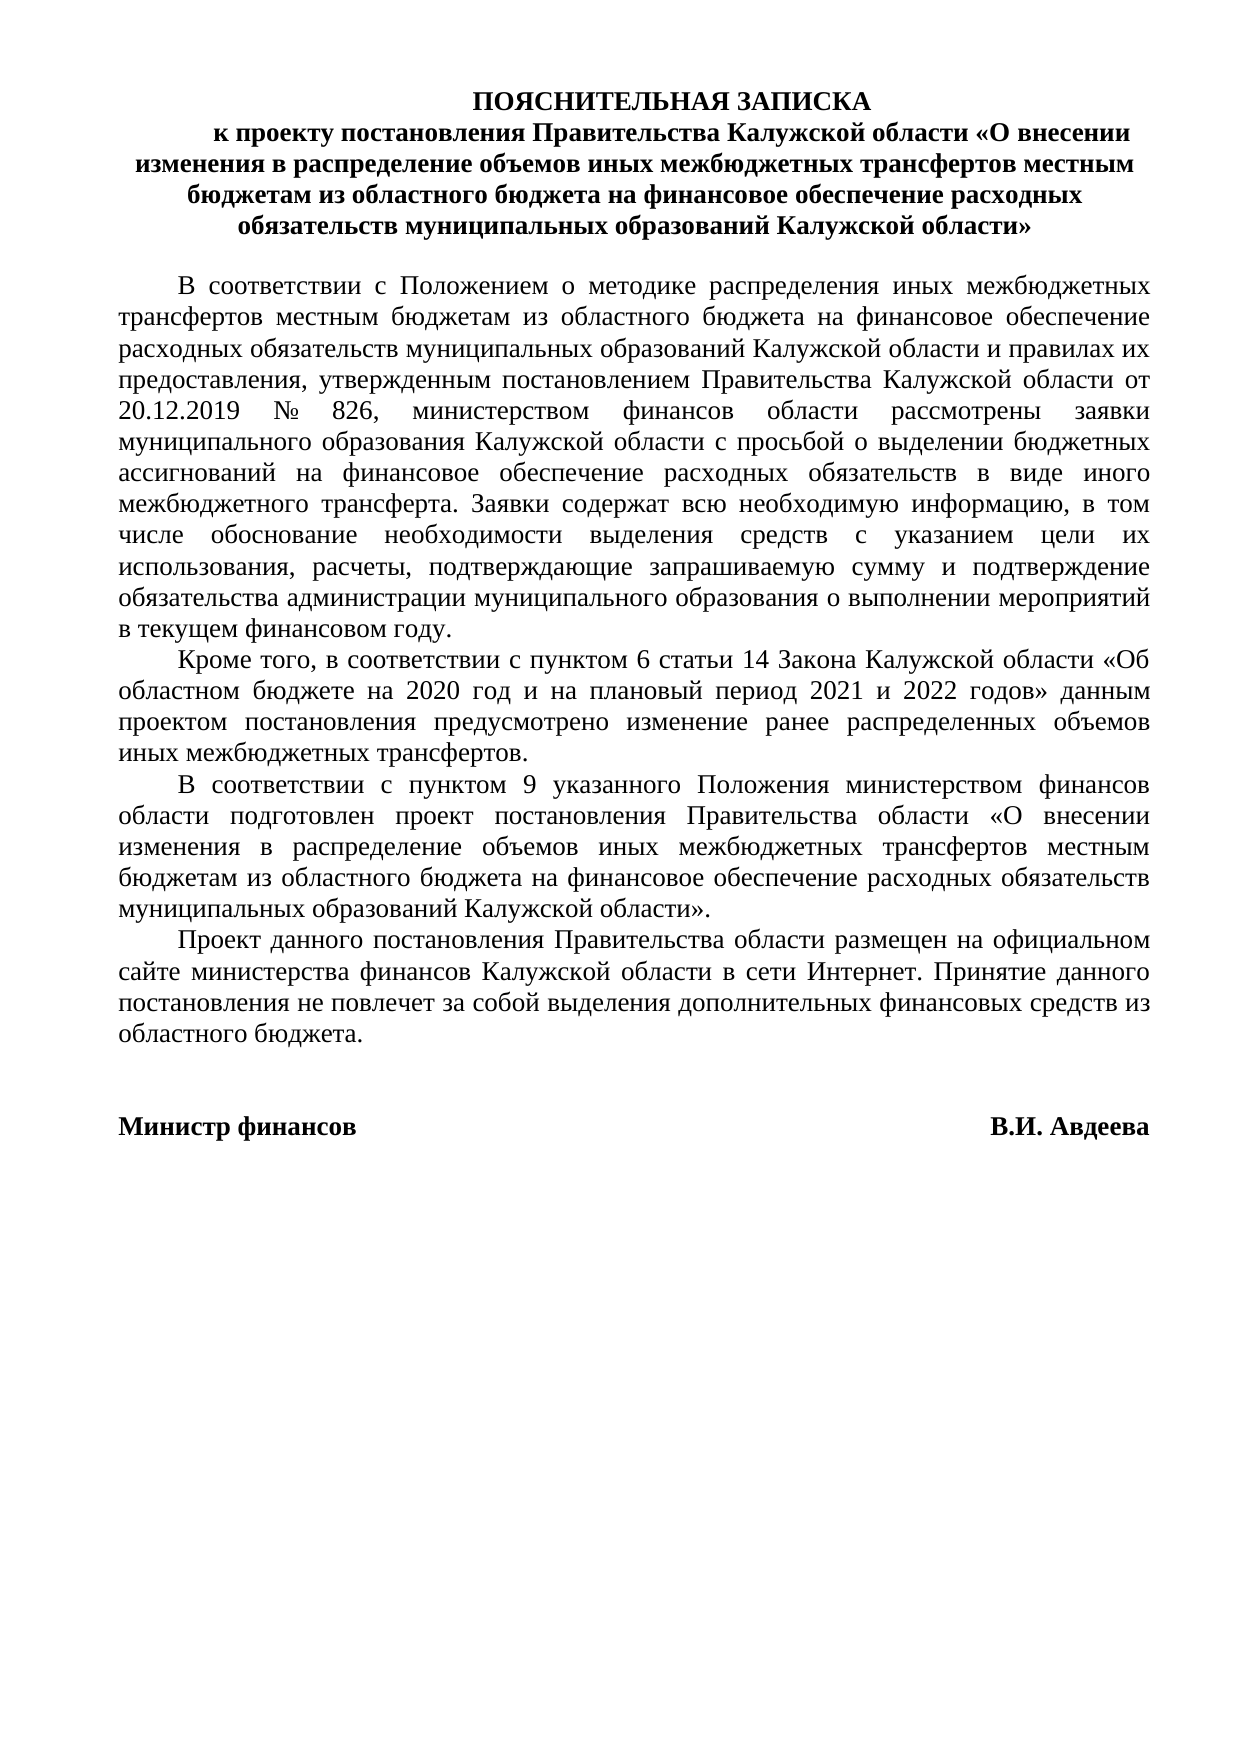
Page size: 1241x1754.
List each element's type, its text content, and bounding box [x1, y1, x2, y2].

text Кроме того, в соответствии с пунктом 6 статьи 14 Закона Калужской области «Об областном бюджете на 2020 год и на плановый период 2021 и 2022 годов» данным проектом постановления предусмотрено изменение ранее распределенных объемов иных межбюджетных трансфертов. [118, 643, 1152, 768]
text ПОЯСНИТЕЛЬНАЯ ЗАПИСКА [118, 85, 1152, 116]
text Проект данного постановления Правительства области размещен на официальном сайте министерства финансов Калужской области в сети Интернет. Принятие данного постановления не повлечет за собой выделения дополнительных финансовых средств из областного бюджета. [118, 923, 1152, 1048]
text В соответствии с Положением о методике распределения иных межбюджетных трансфертов местным бюджетам из областного бюджета на финансовое обеспечение расходных обязательств муниципальных образований Калужской области и правилах их предоставления, утвержденным постановлением Правительства Калужской области от 20.12.2019 № 826, министерством финансов области рассмотрены заявки муниципального образования Калужской области с просьбой о выделении бюджетных ассигнований на финансовое обеспечение расходных обязательств в виде иного межбюджетного трансферта. Заявки содержат всю необходимую информацию, в том числе обоснование необходимости выделения средств с указанием цели их использования, расчеты, подтверждающие запрашиваемую сумму и подтверждение обязательства администрации муниципального образования о выполнении мероприятий в текущем финансовом году. [118, 269, 1152, 643]
text к проекту постановления Правительства Калужской области «О внесении изменения в распределение объемов иных межбюджетных трансфертов местным бюджетам из областного бюджета на финансовое обеспечение расходных обязательств муниципальных образований Калужской области» [118, 116, 1152, 241]
text В соответствии с пунктом 9 указанного Положения министерством финансов области подготовлен проект постановления Правительства области «О внесении изменения в распределение объемов иных межбюджетных трансфертов местным бюджетам из областного бюджета на финансовое обеспечение расходных обязательств муниципальных образований Калужской области». [118, 768, 1152, 923]
text Министр финансов В.И. Авдеева [118, 1110, 1152, 1141]
